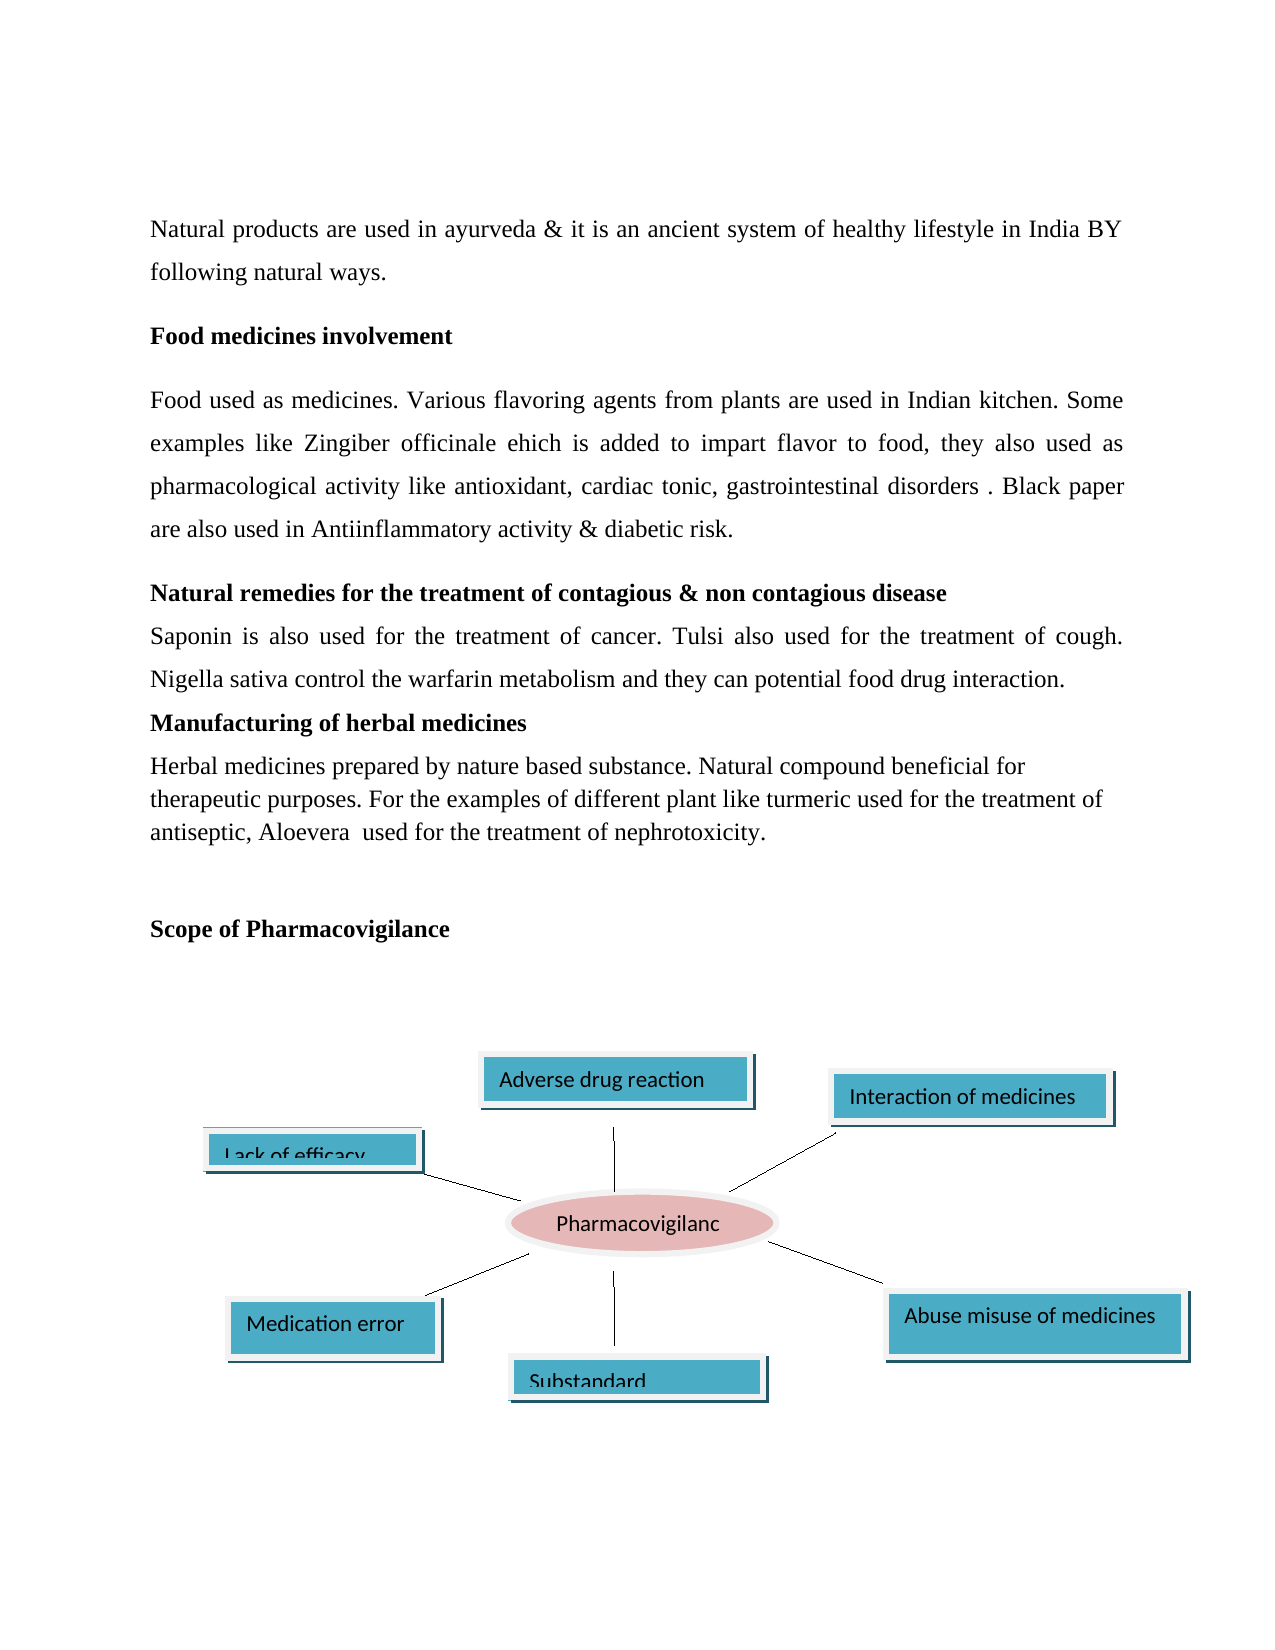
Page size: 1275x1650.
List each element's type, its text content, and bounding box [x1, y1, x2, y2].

text Manufacturing of herbal medicines [150, 708, 1125, 736]
text Saponin is also used for the treatment of cancer. Tulsi also used for the treatment of cough. Nigella sativa control the warfarin metabolism and they can potential food drug interaction. [150, 621, 1125, 693]
text Food used as medicines. Various flavoring agents from plants are used in Indian kitchen. Some examples like Zingiber officinale ehich is added to impart flavor to food, they also used as pharmacological activity like antioxidant, cardiac tonic, gastrointestinal disorders . Black paper are also used in Antiinflammatory activity & diabetic risk. [150, 385, 1125, 543]
text Food medicines involvement [150, 321, 1125, 350]
text Herbal medicines prepared by nature based substance. Natural compound beneficial for therapeutic purposes. For the examples of different plant like turmeric used for the treatment of antiseptic, Aloevera used for the treatment of nephrotoxicity. [150, 751, 1125, 846]
text Natural products are used in ayurveda & it is an ancient system of healthy lifestyle in India BY following natural ways. [150, 214, 1125, 286]
text Natural remedies for the treatment of contagious & non contagious disease [150, 578, 1125, 607]
text Scope of Pharmacovigilance [150, 914, 1125, 943]
